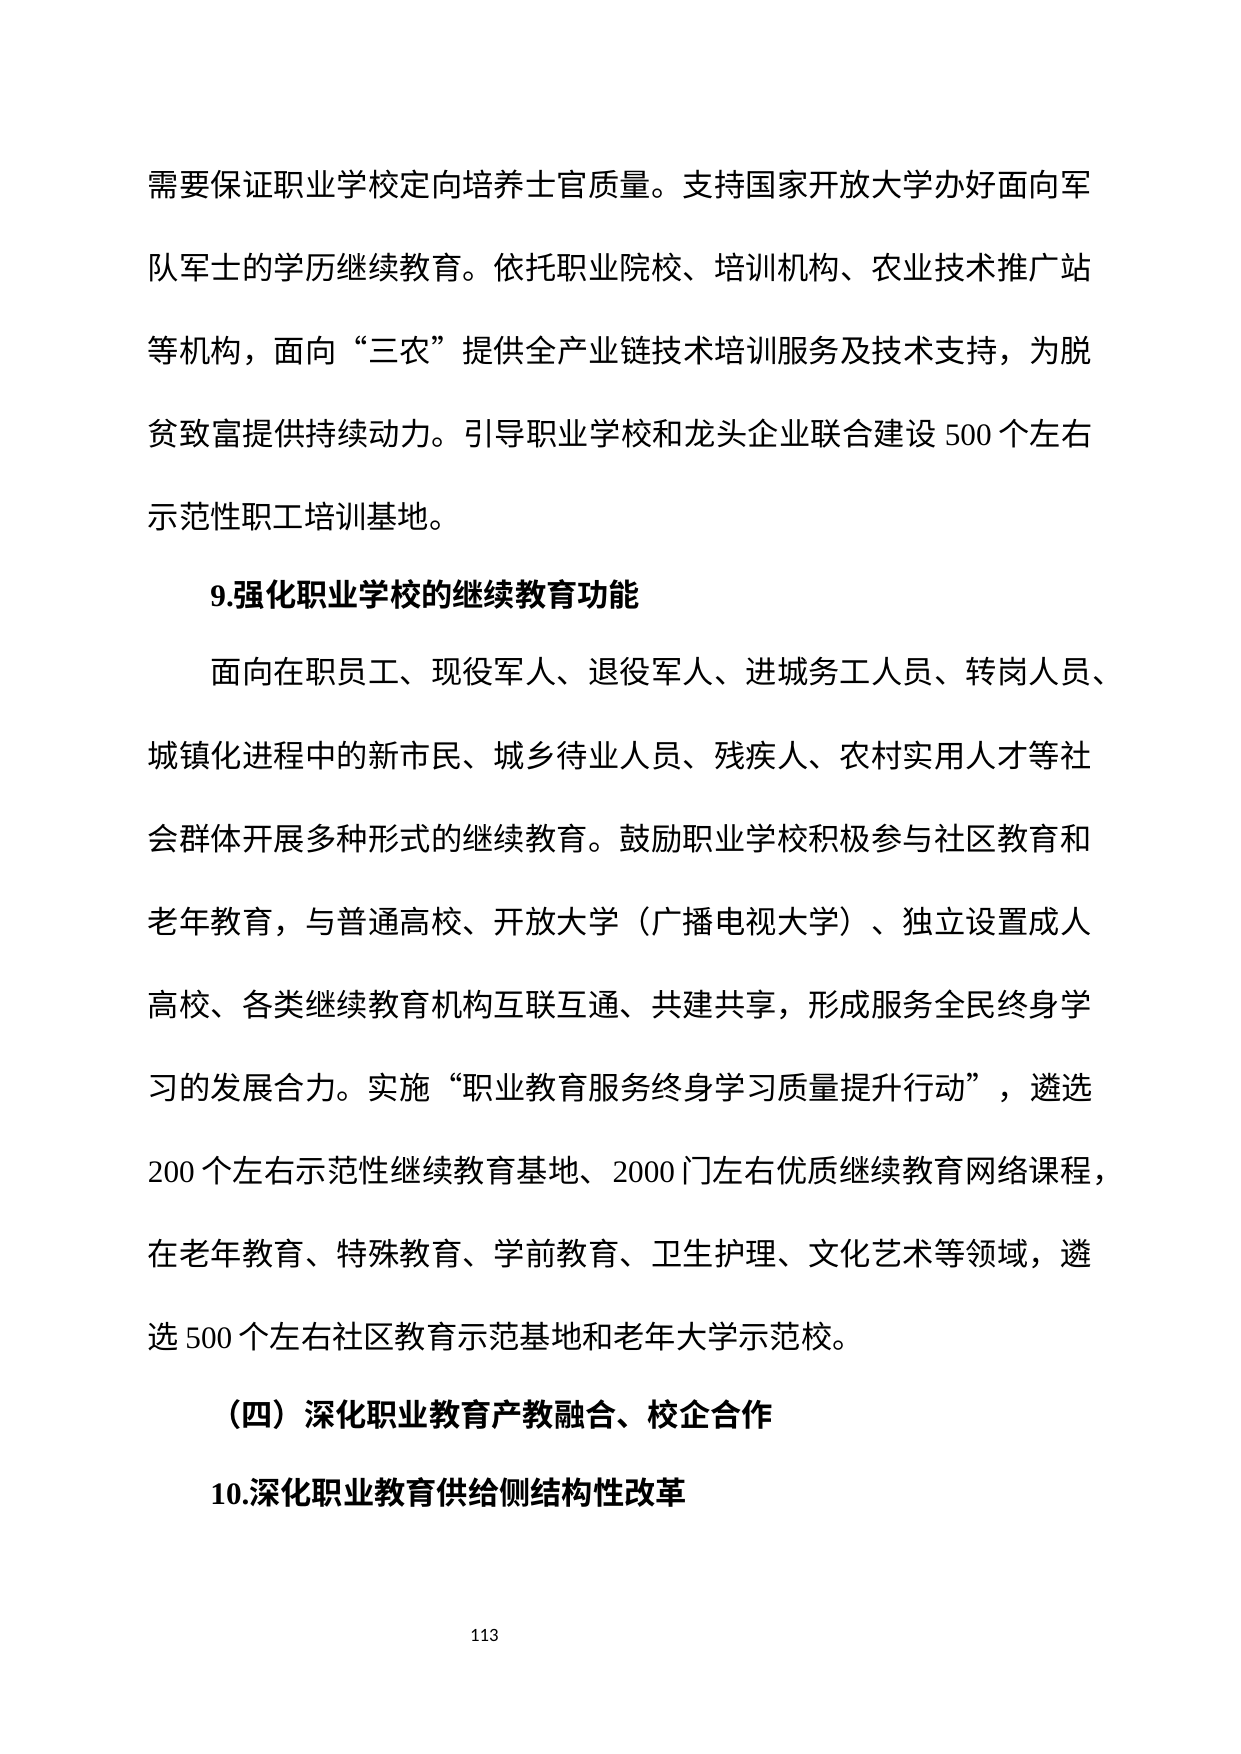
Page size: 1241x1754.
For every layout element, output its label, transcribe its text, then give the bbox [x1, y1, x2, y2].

text 9.强化职业学校的继续教育功能 [148, 560, 1093, 625]
text 10.深化职业教育供给侧结构性改革 [148, 1458, 1093, 1523]
text 面向在职员工、现役军人、退役军人、进城务工人员、转岗人员、城镇化进程中的新市民、城乡待业人员、残疾人、农村实用人才等社会群体开展多种形式的继续教育。鼓励职业学校积极参与社区教育和老年教育，与普通高校、开放大学（广播电视大学）、独立设置成人高校、各类继续教育机构互联互通、共建共享，形成服务全民终身学习的发展合力。实施“职业教育服务终身学习质量提升行动”，遴选200个左右示范性继续教育基地、2000门左右优质继续教育网络课程，在老年教育、特殊教育、学前教育、卫生护理、文化艺术等领域，遴选500个左右社区教育示范基地和老年大学示范校。 [148, 638, 1093, 1368]
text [148, 150, 1093, 547]
text （四）深化职业教育产教融合、校企合作 [148, 1380, 1093, 1445]
